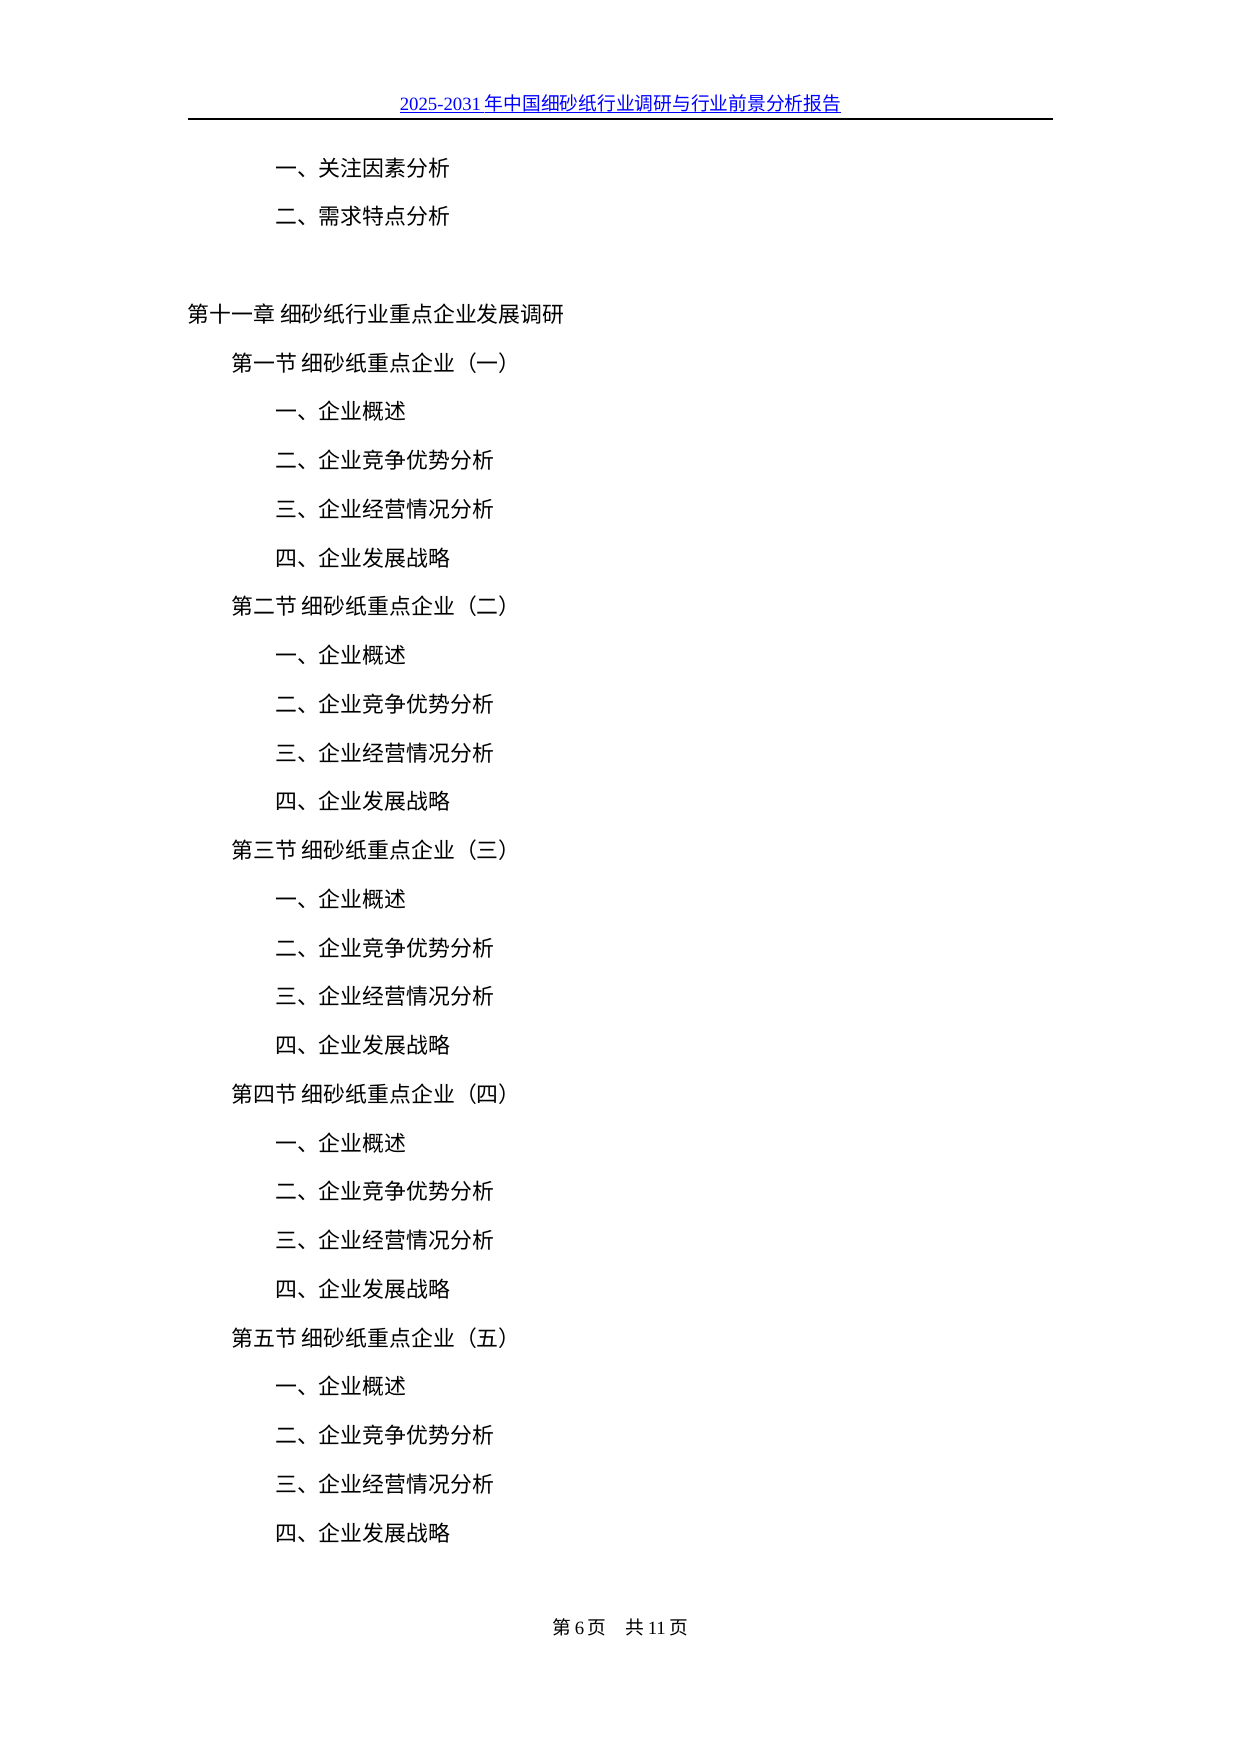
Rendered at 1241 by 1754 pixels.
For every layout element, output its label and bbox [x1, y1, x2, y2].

text [187, 150, 1053, 1548]
